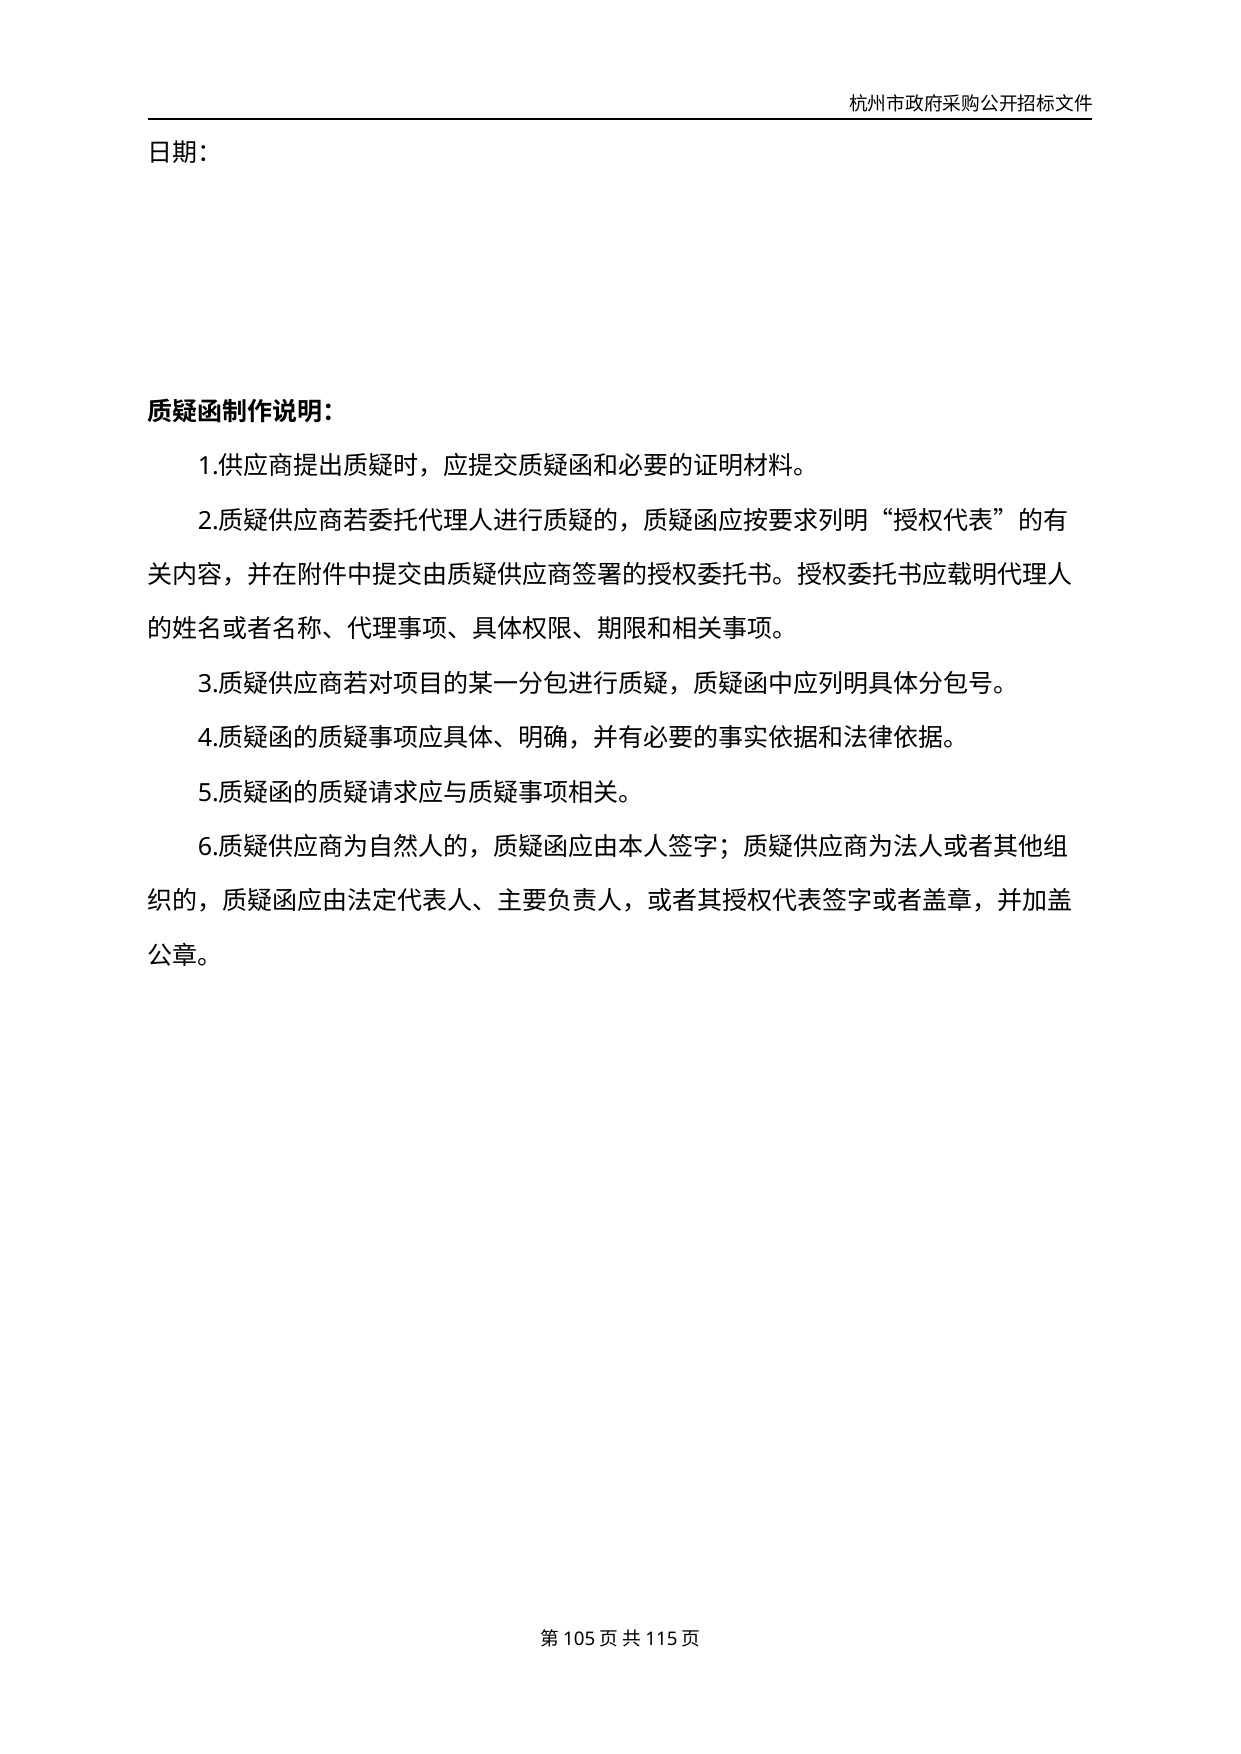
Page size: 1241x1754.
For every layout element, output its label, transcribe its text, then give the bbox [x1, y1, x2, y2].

text 1.供应商提出质疑时，应提交质疑函和必要的证明材料。 [148, 446, 1092, 482]
text 质疑函制作说明： [148, 391, 1092, 428]
text 4.质疑函的质疑事项应具体、明确，并有必要的事实依据和法律依据。 [148, 718, 1092, 754]
text 日期： [148, 133, 1092, 169]
text 5.质疑函的质疑请求应与质疑事项相关。 [148, 772, 1092, 808]
text 3.质疑供应商若对项目的某一分包进行质疑，质疑函中应列明具体分包号。 [148, 663, 1092, 699]
text 2.质疑供应商若委托代理人进行质疑的，质疑函应按要求列明“授权代表”的有关内容，并在附件中提交由质疑供应商签署的授权委托书。授权委托书应载明代理人的姓名或者名称、代理事项、具体权限、期限和相关事项。 [148, 500, 1092, 645]
text 6.质疑供应商为自然人的，质疑函应由本人签字；质疑供应商为法人或者其他组织的，质疑函应由法定代表人、主要负责人，或者其授权代表签字或者盖章，并加盖公章。 [148, 826, 1092, 971]
